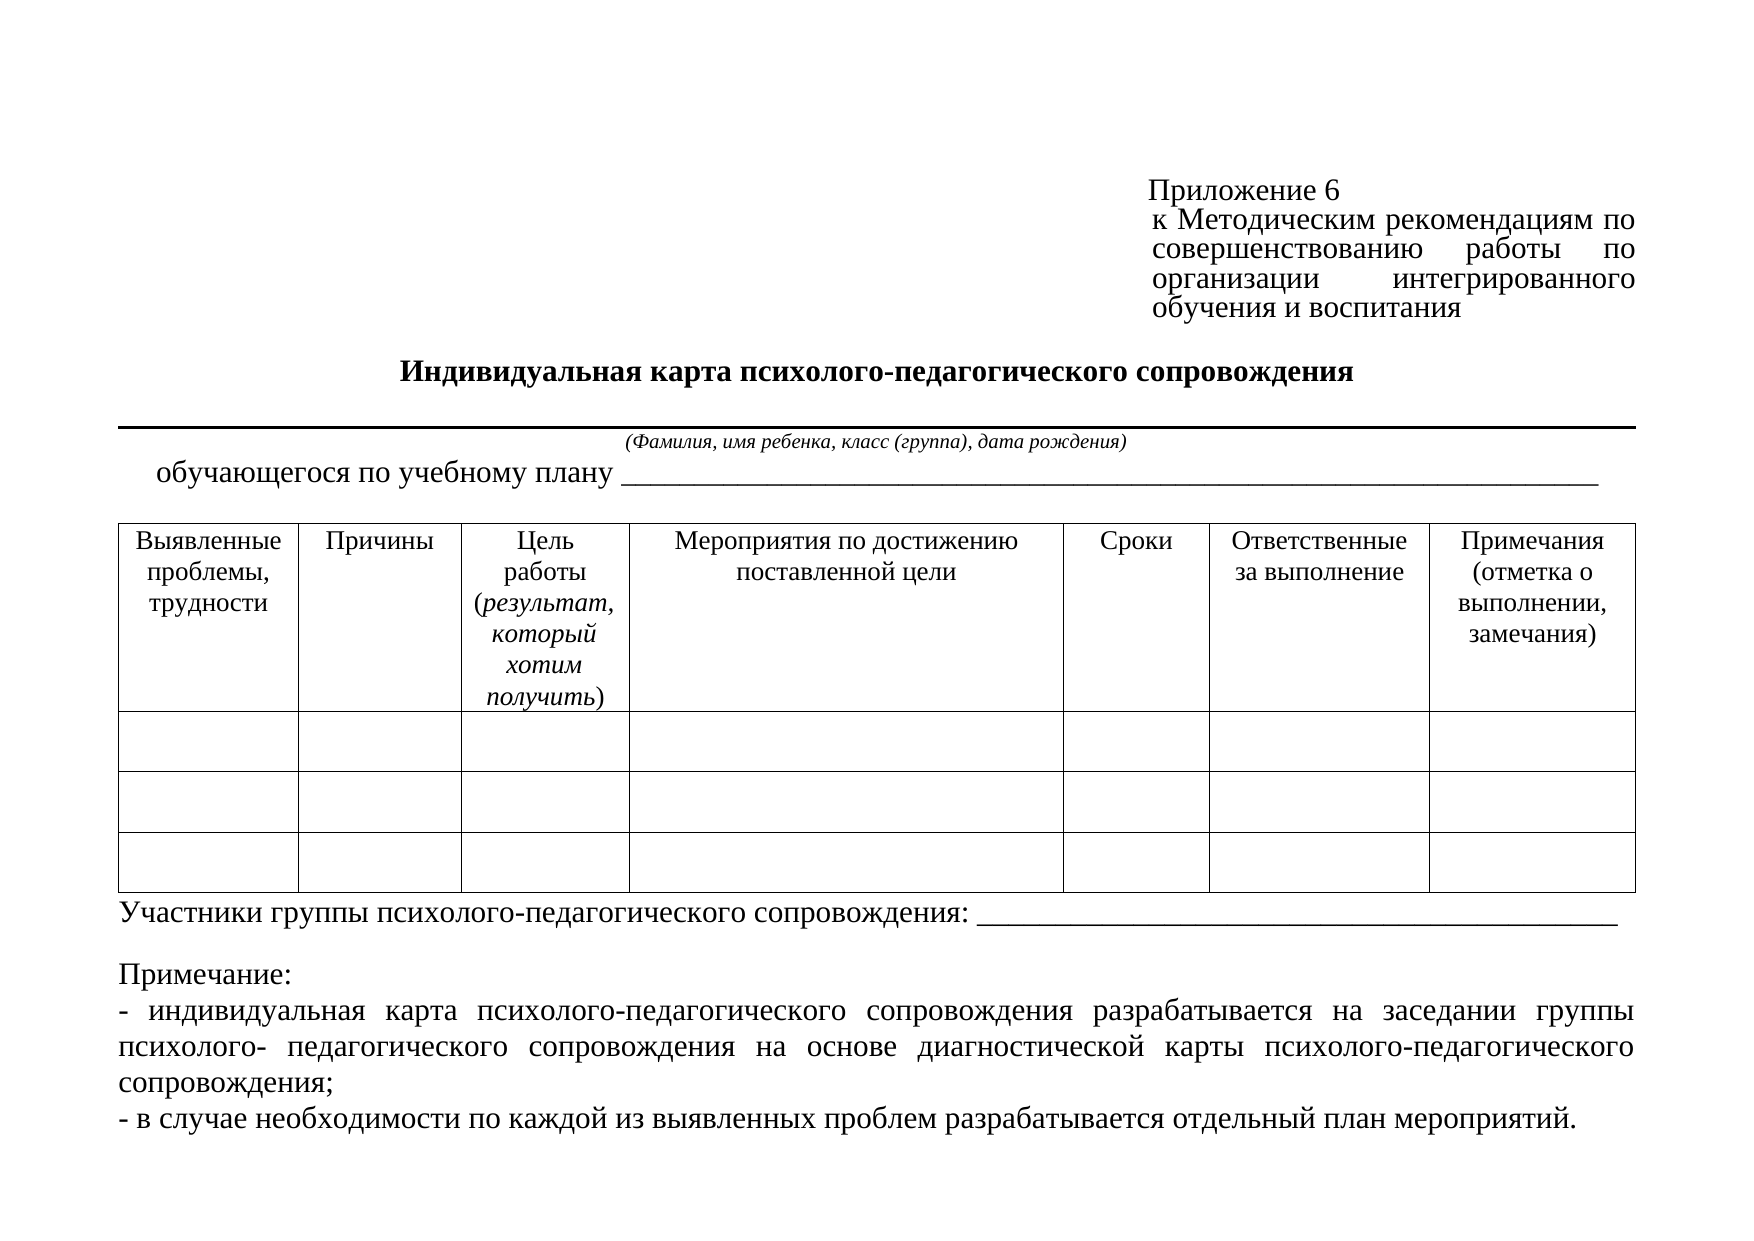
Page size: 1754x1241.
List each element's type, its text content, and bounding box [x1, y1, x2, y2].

text - индивидуальная карта психолого-педагогического сопровождения разрабатывается на заседании группы психолого- педагогического сопровождения на основе диагностической карты психолого-педагогического сопровождения; [118, 991, 1636, 1099]
table_cell [462, 712, 629, 771]
text Примечание: [118, 955, 1636, 991]
text Участники группы психолого-педагогического сопровождения: _________________________________________ [118, 893, 1636, 929]
table_cell [299, 833, 461, 892]
table_cell [1064, 833, 1209, 892]
table_cell [462, 772, 629, 832]
table_header Примечания (отметка о выполнении, замечания) [1430, 524, 1635, 711]
table_cell [299, 712, 461, 771]
table_cell [630, 833, 1063, 892]
table_cell [119, 833, 298, 892]
text - в случае необходимости по каждой из выявленных проблем разрабатывается отдельный план мероприятий. [118, 1099, 1636, 1135]
table_header Мероприятия по достижению поставленной цели [630, 524, 1063, 711]
table_cell [1064, 772, 1209, 832]
table_cell [299, 772, 461, 832]
table_header Причины [299, 524, 461, 711]
table_cell [1430, 833, 1635, 892]
table_cell [119, 712, 298, 771]
table_header Сроки [1064, 524, 1209, 711]
text к Методическим рекомендациям по совершенствованию работы по организации интегрированного обучения и воспитания [1152, 206, 1636, 323]
table_cell [1064, 712, 1209, 771]
table_cell [462, 833, 629, 892]
text (Фамилия, имя ребенка, класс (группа), дата рождения) [118, 429, 1636, 453]
table_header Цель работы (результат, который хотим получить) [462, 524, 629, 711]
table_cell [1210, 712, 1429, 771]
text обучающегося по учебному плану ___________________________________________________________________ [118, 453, 1636, 489]
table_cell [630, 712, 1063, 771]
table_cell [1430, 712, 1635, 771]
text Индивидуальная карта психолого-педагогического сопровождения [118, 352, 1636, 388]
table_cell [630, 772, 1063, 832]
table_cell [1210, 833, 1429, 892]
table_cell [1430, 772, 1635, 832]
table_cell [1210, 772, 1429, 832]
text Приложение 6 [929, 177, 1636, 206]
table_header Выявленные проблемы, трудности [119, 524, 298, 711]
table_header Ответственные за выполнение [1210, 524, 1429, 711]
table_cell [119, 772, 298, 832]
